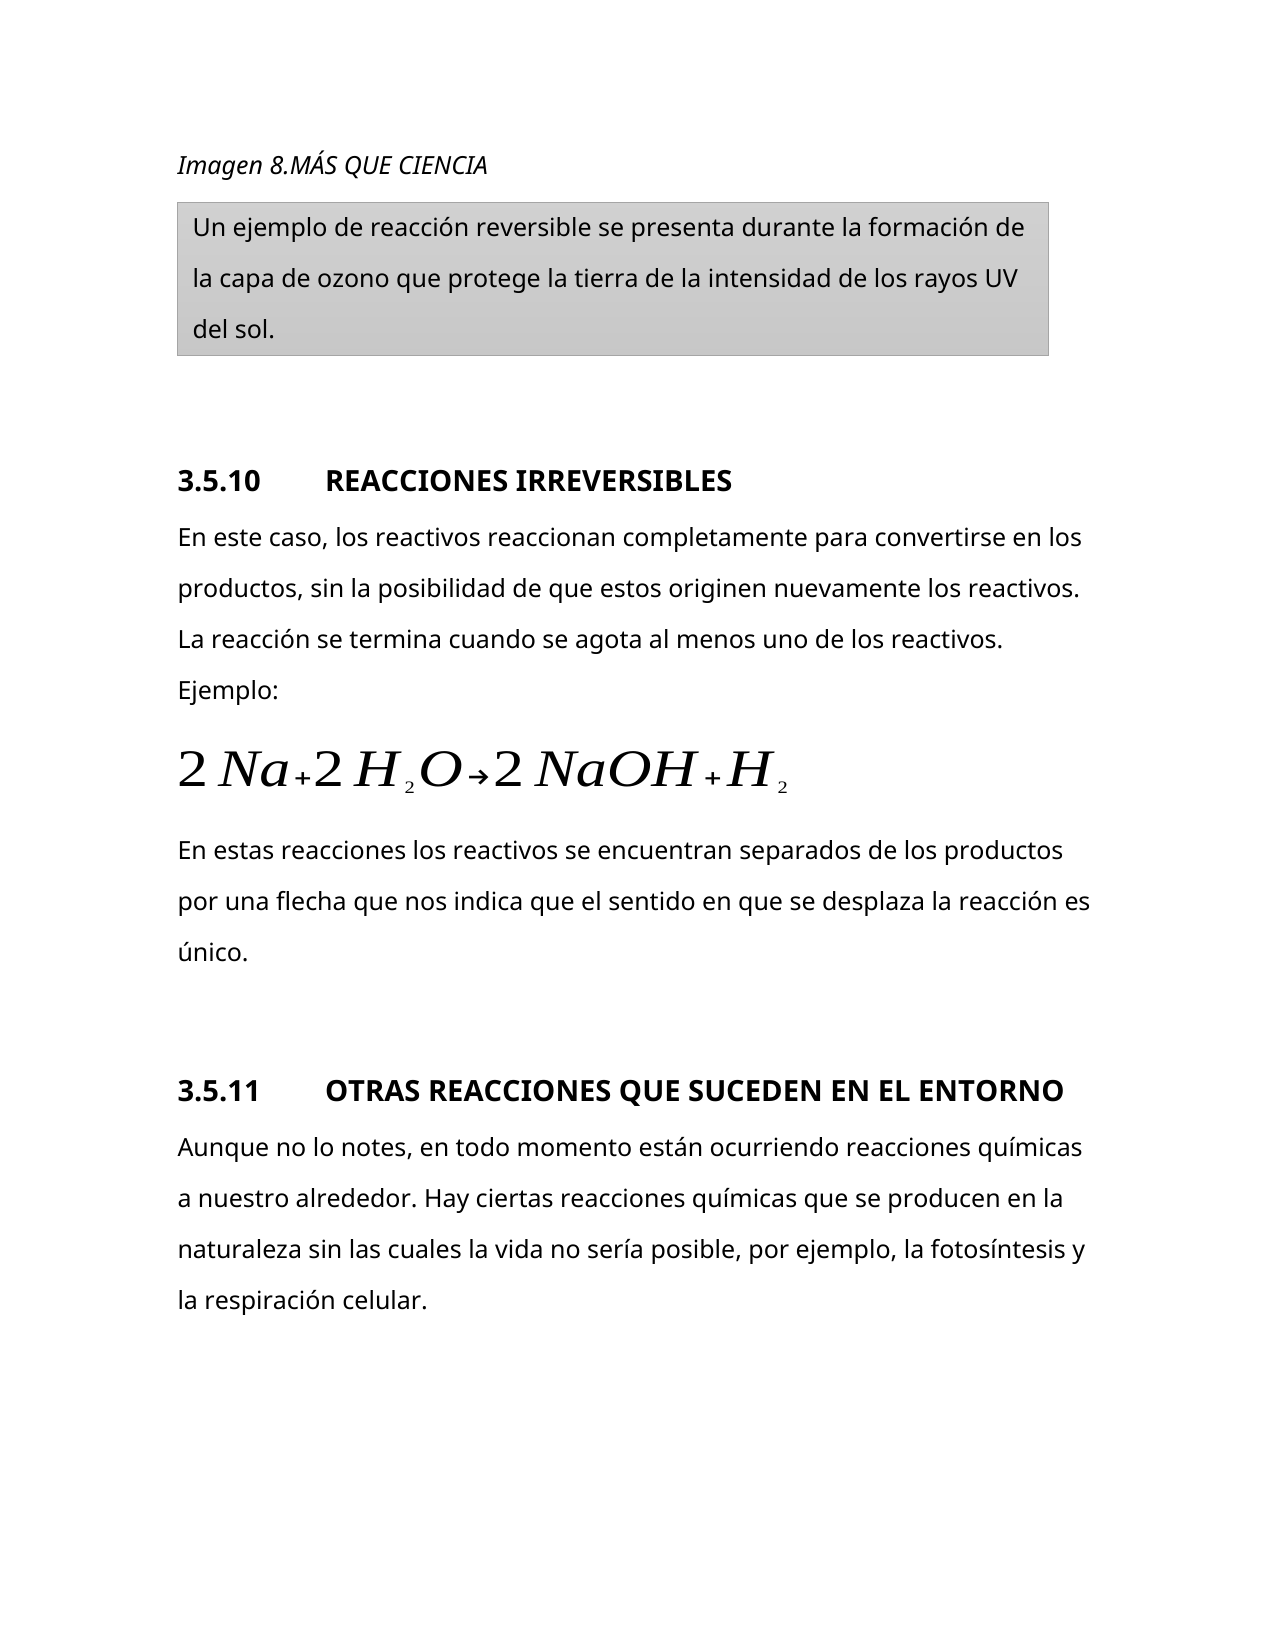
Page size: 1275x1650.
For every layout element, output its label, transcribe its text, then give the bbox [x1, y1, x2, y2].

text En estas reacciones los reactivos se encuentran separados de los productos por una flecha que nos indica que el sentido en que se desplaza la reacción es único. [177, 832, 1098, 969]
text En este caso, los reactivos reaccionan completamente para convertirse en los productos, sin la posibilidad de que estos originen nuevamente los reactivos. La reacción se termina cuando se agota al menos uno de los reactivos. Ejemplo: [177, 520, 1098, 707]
subtitle Reacciones irreversibles [177, 460, 1098, 500]
text Aunque no lo notes, en todo momento están ocurriendo reacciones químicas a nuestro alrededor. Hay ciertas reacciones químicas que se producen en la naturaleza sin las cuales la vida no sería posible, por ejemplo, la fotosíntesis y la respiración celular. [177, 1129, 1098, 1317]
subtitle otras reacciones que suceden en el entorno [177, 1070, 1098, 1110]
text Imagen 8.MÁS QUE CIENCIA [177, 148, 1098, 182]
